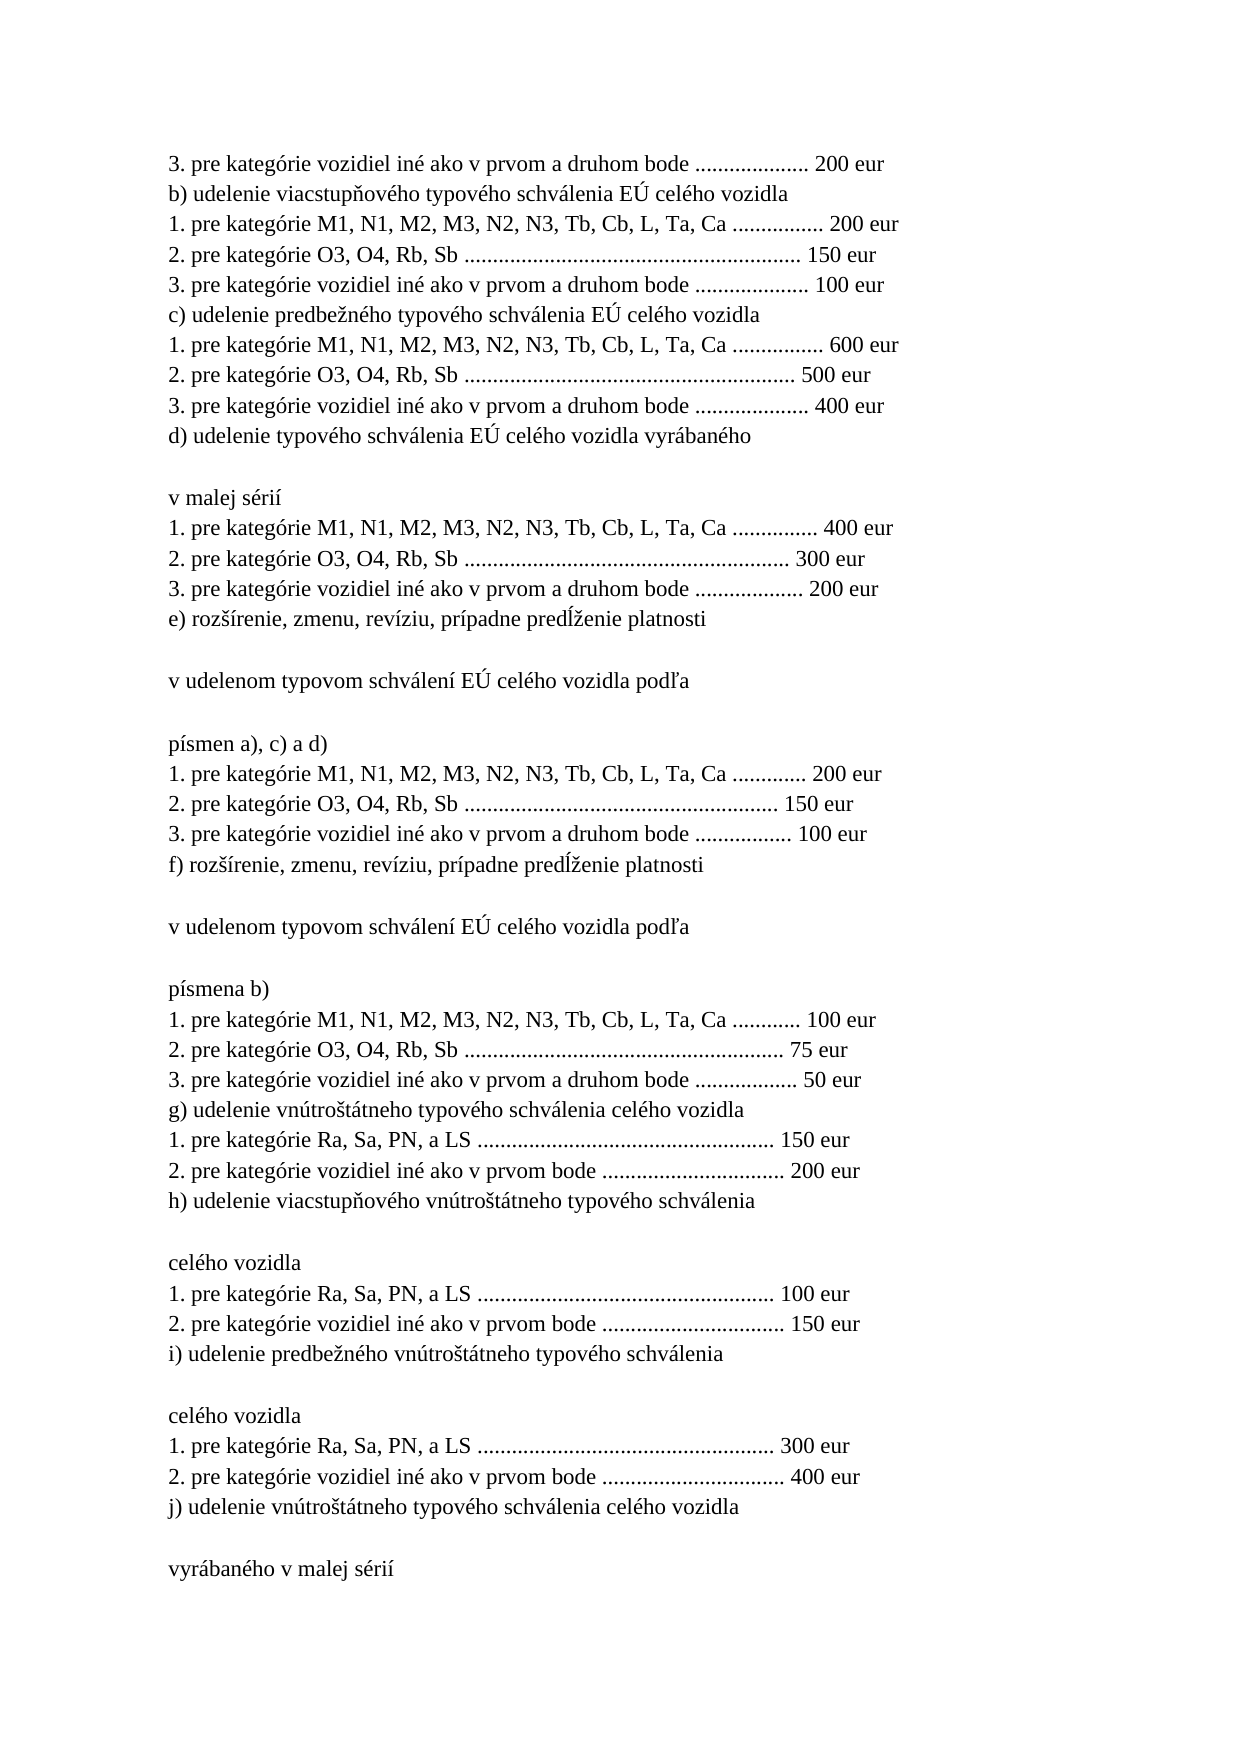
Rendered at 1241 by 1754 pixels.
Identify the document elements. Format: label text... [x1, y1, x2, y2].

text c) udelenie predbežného typového schválenia EÚ celého vozidla [162, 301, 1090, 327]
text vyrábaného v malej sérií [162, 1555, 1090, 1582]
text v udelenom typovom schválení EÚ celého vozidla podľa [162, 667, 1090, 694]
text 1. pre kategórie M1, N1, M2, M3, N2, N3, Tb, Cb, L, Ta, Ca ............ 100 eur [162, 1006, 1090, 1032]
text 2. pre kategórie O3, O4, Rb, Sb ........................................................... 150 eur [162, 241, 1090, 267]
text 2. pre kategórie O3, O4, Rb, Sb ....................................................... 150 eur [162, 790, 1090, 817]
text písmena b) [162, 976, 1090, 1002]
text j) udelenie vnútroštátneho typového schválenia celého vozidla [162, 1493, 1090, 1519]
text 2. pre kategórie vozidiel iné ako v prvom bode ................................ 400 eur [162, 1463, 1090, 1489]
text f) rozšírenie, zmenu, revíziu, prípadne predĺženie platnosti [162, 851, 1090, 877]
text 3. pre kategórie vozidiel iné ako v prvom a druhom bode ................... 200 eur [162, 575, 1090, 601]
text 1. pre kategórie M1, N1, M2, M3, N2, N3, Tb, Cb, L, Ta, Ca ................ 200 eur [162, 210, 1090, 237]
text písmen a), c) a d) [162, 730, 1090, 756]
text 2. pre kategórie O3, O4, Rb, Sb ......................................................... 300 eur [162, 545, 1090, 571]
text h) udelenie viacstupňového vnútroštátneho typového schválenia [162, 1187, 1090, 1213]
text 1. pre kategórie Ra, Sa, PN, a LS .................................................... 100 eur [162, 1279, 1090, 1306]
text i) udelenie predbežného vnútroštátneho typového schválenia [162, 1340, 1090, 1366]
text 1. pre kategórie Ra, Sa, PN, a LS .................................................... 150 eur [162, 1127, 1090, 1153]
text 2. pre kategórie vozidiel iné ako v prvom bode ................................ 200 eur [162, 1157, 1090, 1183]
text 3. pre kategórie vozidiel iné ako v prvom a druhom bode .................... 400 eur [162, 392, 1090, 418]
text 3. pre kategórie vozidiel iné ako v prvom a druhom bode ................. 100 eur [162, 821, 1090, 847]
text celého vozidla [162, 1402, 1090, 1429]
text 2. pre kategórie O3, O4, Rb, Sb ........................................................ 75 eur [162, 1036, 1090, 1062]
text v udelenom typovom schválení EÚ celého vozidla podľa [162, 913, 1090, 939]
text celého vozidla [162, 1249, 1090, 1276]
text 2. pre kategórie vozidiel iné ako v prvom bode ................................ 150 eur [162, 1310, 1090, 1336]
text 3. pre kategórie vozidiel iné ako v prvom a druhom bode .................... 100 eur [162, 271, 1090, 297]
text e) rozšírenie, zmenu, revíziu, prípadne predĺženie platnosti [162, 605, 1090, 631]
text v malej sérií [162, 484, 1090, 511]
text 1. pre kategórie Ra, Sa, PN, a LS .................................................... 300 eur [162, 1433, 1090, 1459]
text g) udelenie vnútroštátneho typového schválenia celého vozidla [162, 1096, 1090, 1123]
text 1. pre kategórie M1, N1, M2, M3, N2, N3, Tb, Cb, L, Ta, Ca ............. 200 eur [162, 760, 1090, 786]
text 2. pre kategórie O3, O4, Rb, Sb .......................................................... 500 eur [162, 361, 1090, 388]
text 1. pre kategórie M1, N1, M2, M3, N2, N3, Tb, Cb, L, Ta, Ca ................ 600 eur [162, 331, 1090, 358]
text 1. pre kategórie M1, N1, M2, M3, N2, N3, Tb, Cb, L, Ta, Ca ............... 400 eur [162, 514, 1090, 541]
text 3. pre kategórie vozidiel iné ako v prvom a druhom bode .................... 200 eur [162, 150, 1090, 176]
text 3. pre kategórie vozidiel iné ako v prvom a druhom bode .................. 50 eur [162, 1066, 1090, 1092]
text b) udelenie viacstupňového typového schválenia EÚ celého vozidla [162, 180, 1090, 207]
text d) udelenie typového schválenia EÚ celého vozidla vyrábaného [162, 422, 1090, 448]
